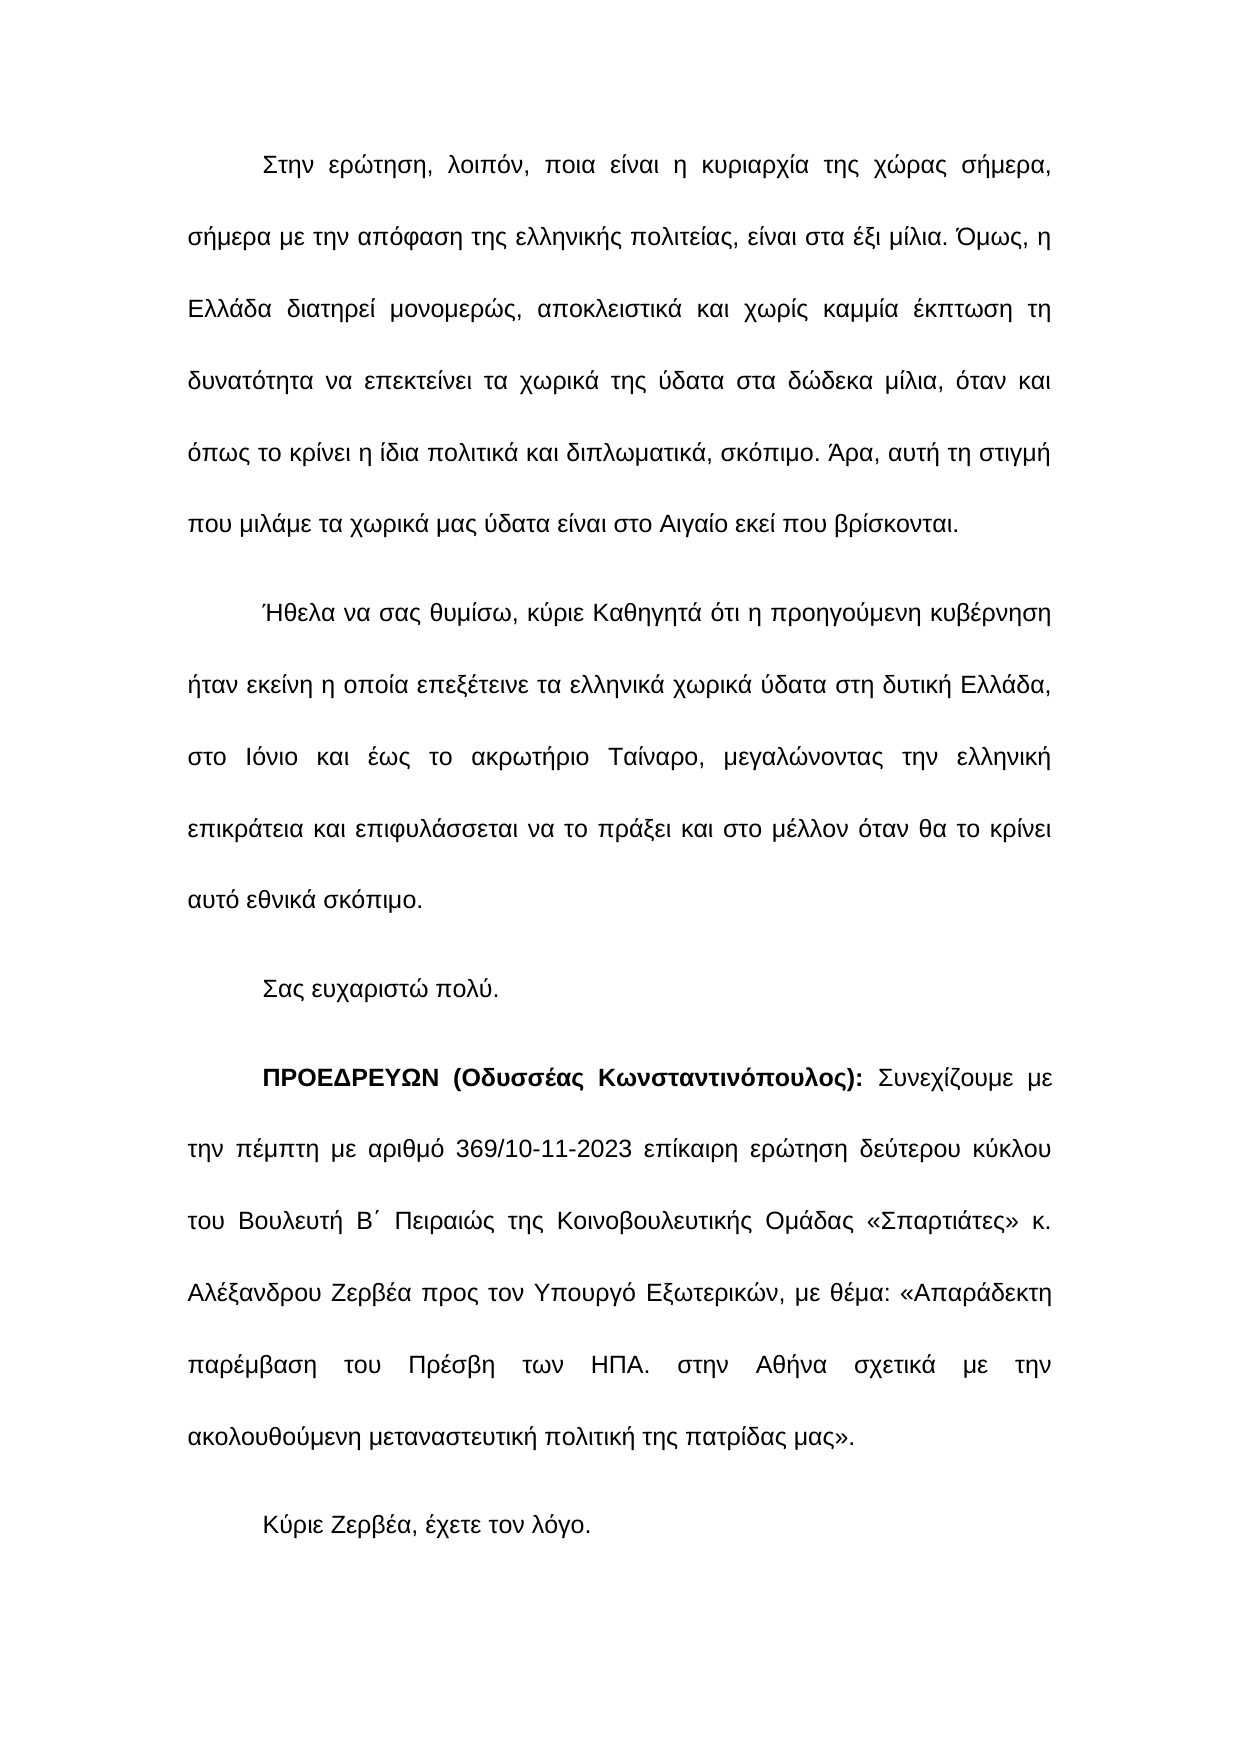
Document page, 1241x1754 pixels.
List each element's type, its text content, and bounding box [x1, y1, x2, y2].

text Ήθελα να σας θυμίσω, κύριε Καθηγητά ότι η προηγούμενη κυβέρνηση ήταν εκείνη η οποία επεξέτεινε τα ελληνικά χωρικά ύδατα στη δυτική Ελλάδα, στο Ιόνιο και έως το ακρωτήριο Ταίναρο, μεγαλώνοντας την ελληνική επικράτεια και επιφυλάσσεται να το πράξει και στο μέλλον όταν θα το κρίνει αυτό εθνικά σκόπιμο. [187, 598, 1053, 914]
text ΠΡΟΕΔΡΕΥΩΝ (Οδυσσέας Κωνσταντινόπουλος): Συνεχίζουμε με την πέμπτη με αριθμό 369/10-11-2023 επίκαιρη ερώτηση δεύτερου κύκλου του Βουλευτή Β΄ Πειραιώς της Κοινοβουλευτικής Ομάδας «Σπαρτιάτες» κ. Αλέξανδρου Ζερβέα προς τον Υπουργό Εξωτερικών, με θέμα: «Απαράδεκτη παρέμβαση του Πρέσβη των ΗΠΑ. στην Αθήνα σχετικά με την ακολουθούμενη μεταναστευτική πολιτική της πατρίδας μας». [187, 1062, 1053, 1451]
text Σας ευχαριστώ πολύ. [187, 974, 1053, 1003]
text Κύριε Ζερβέα, έχετε τον λόγο. [187, 1510, 1053, 1539]
text Στην ερώτηση, λοιπόν, ποια είναι η κυριαρχία της χώρας σήμερα, σήμερα με την απόφαση της ελληνικής πολιτείας, είναι στα έξι μίλια. Όμως, η Ελλάδα διατηρεί μονομερώς, αποκλειστικά και χωρίς καμμία έκπτωση τη δυνατότητα να επεκτείνει τα χωρικά της ύδατα στα δώδεκα μίλια, όταν και όπως το κρίνει η ίδια πολιτικά και διπλωματικά, σκόπιμο. Άρα, αυτή τη στιγμή που μιλάμε τα χωρικά μας ύδατα είναι στο Αιγαίο εκεί που βρίσκονται. [187, 150, 1053, 538]
